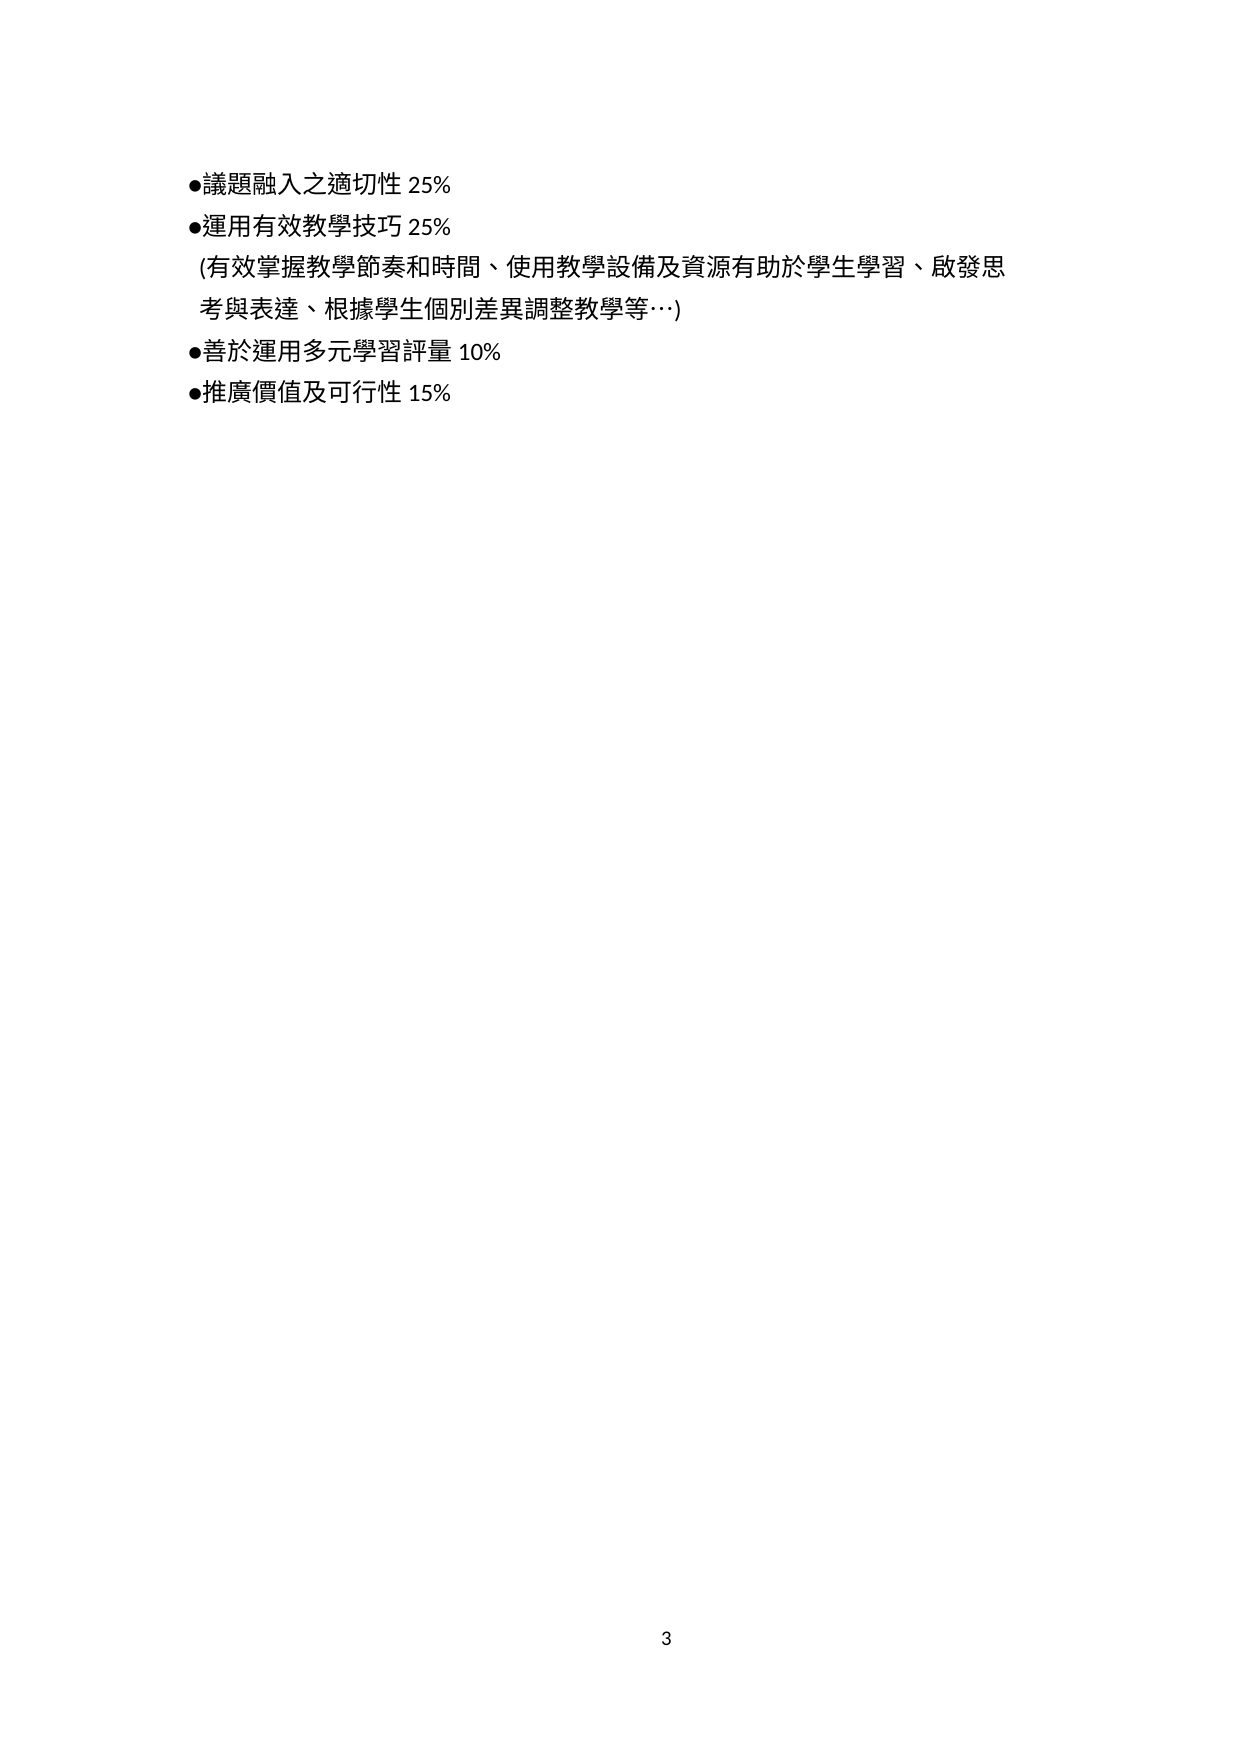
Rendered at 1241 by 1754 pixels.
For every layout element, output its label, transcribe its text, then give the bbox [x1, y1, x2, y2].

text ●善於運用多元學習評量10% [112, 331, 1128, 367]
text ●推廣價值及可行性15% [112, 373, 1128, 409]
text ●運用有效教學技巧25% [112, 206, 1128, 242]
text (有效掌握教學節奏和時間、使用教學設備及資源有助於學生學習、啟發思 [112, 248, 1128, 284]
text ●議題融入之適切性25% [112, 164, 1128, 201]
text 考與表達、根據學生個別差異調整教學等…) [112, 289, 1128, 326]
